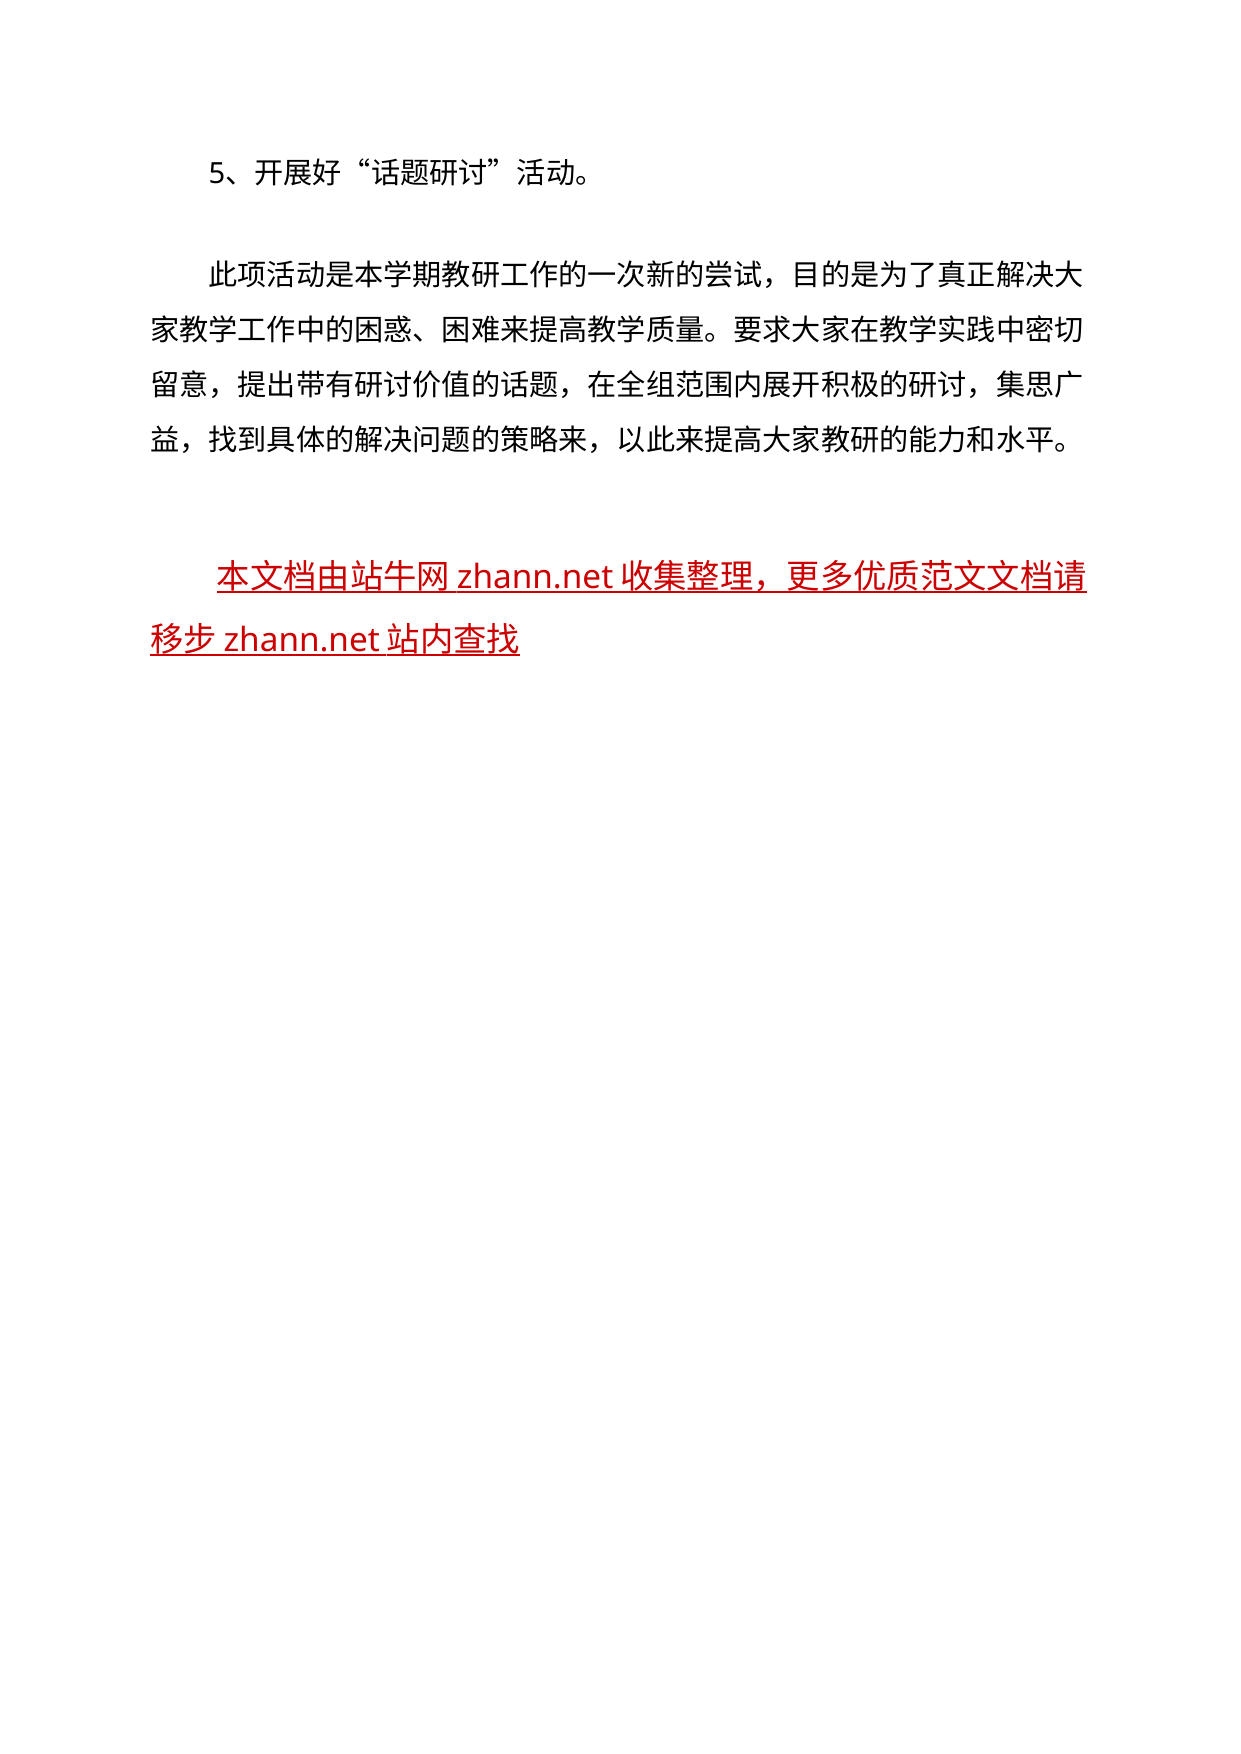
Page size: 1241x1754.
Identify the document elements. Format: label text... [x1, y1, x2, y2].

text 此项活动是本学期教研工作的一次新的尝试，目的是为了真正解决大家教学工作中的困惑、困难来提高教学质量。要求大家在教学实践中密切留意，提出带有研讨价值的话题，在全组范围内展开积极的研讨，集思广益，找到具体的解决问题的策略来，以此来提高大家教研的能力和水平。 [150, 252, 1090, 459]
text 本文档由站牛网zhann.net收集整理，更多优质范文文档请移步zhann.net站内查找 [150, 550, 1090, 661]
text 5、开展好“话题研讨”活动。 [150, 150, 1090, 192]
